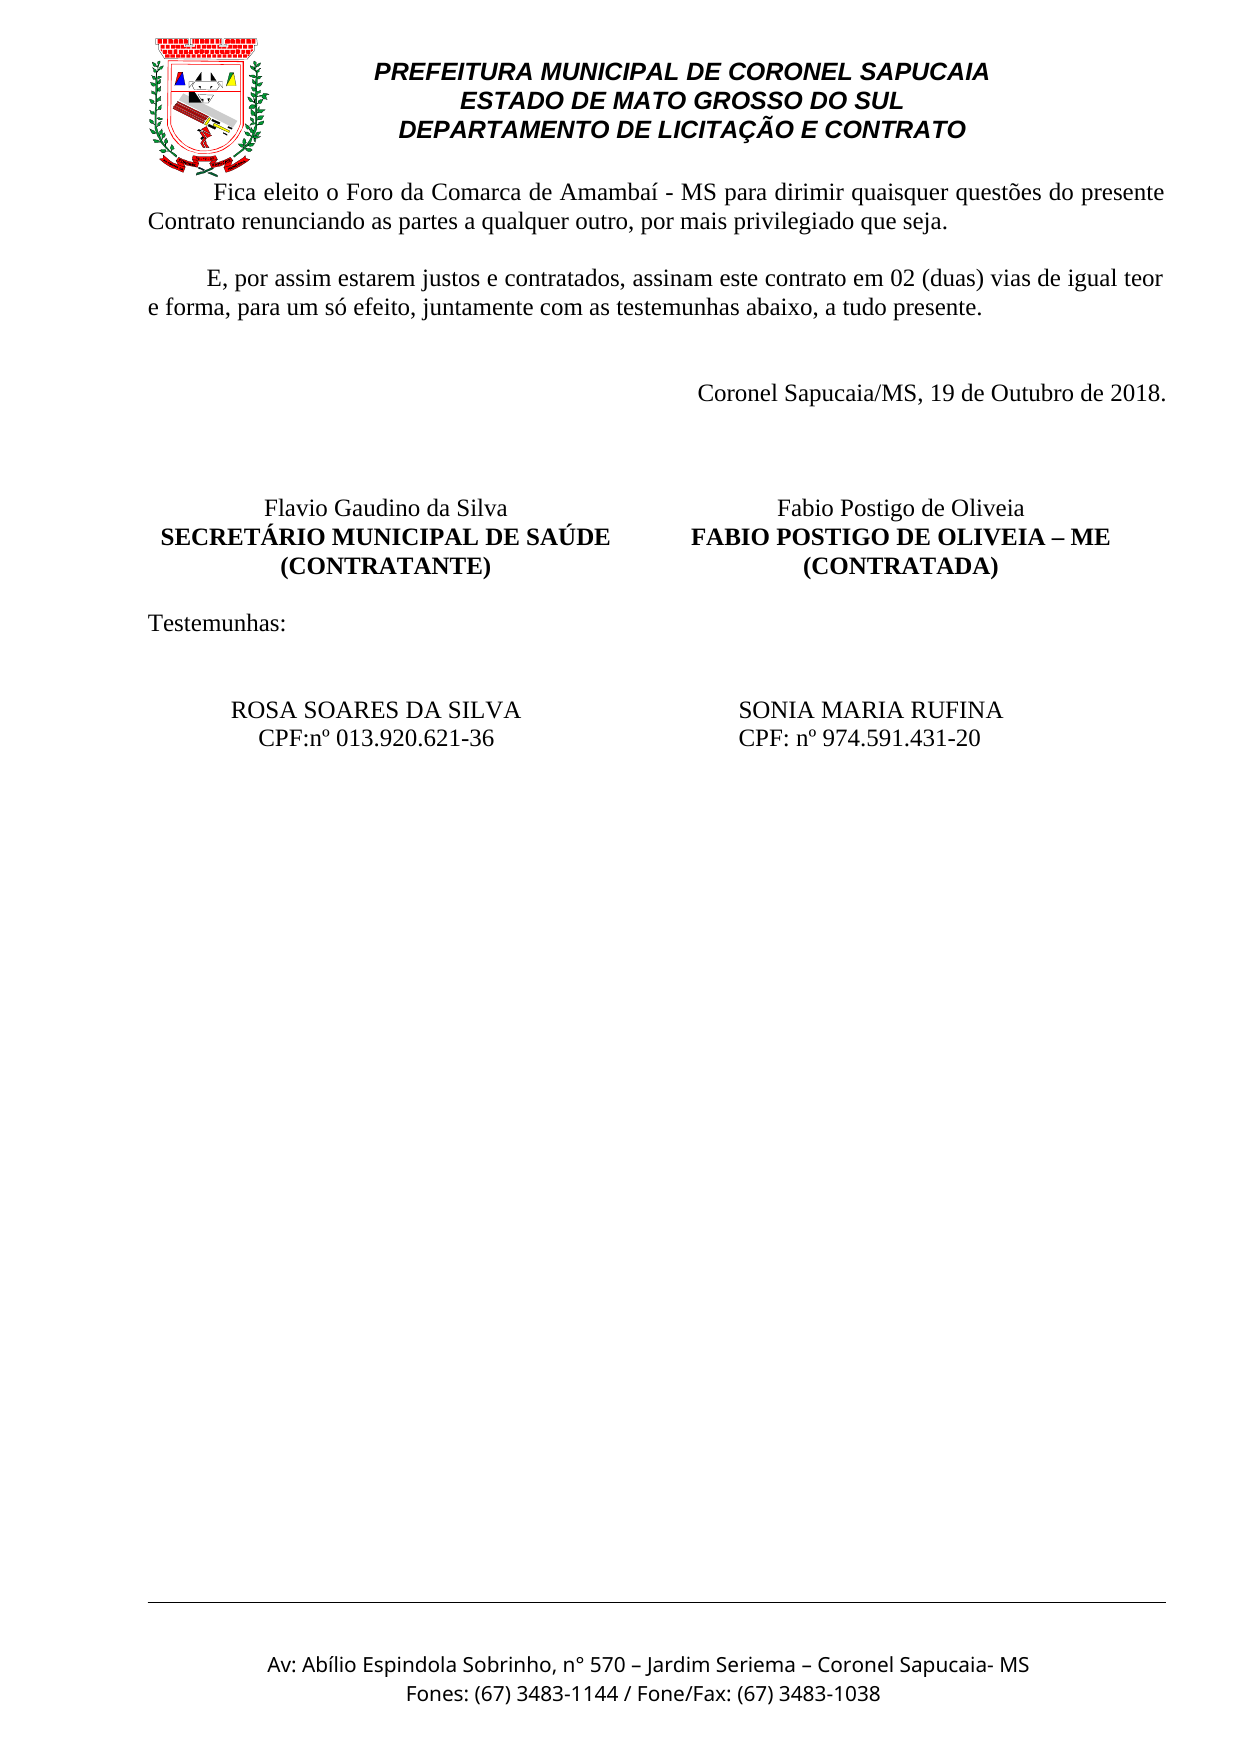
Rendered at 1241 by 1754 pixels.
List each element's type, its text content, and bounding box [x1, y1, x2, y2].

table_header ROSA SOARES DA SILVA [89, 637, 663, 723]
text Coronel Sapucaia/MS, 19 de Outubro de 2018. [148, 378, 1166, 407]
text Fica eleito o Foro da Comarca de Amambaí - MS para dirimir quaisquer questões do presente Contrato renunciando as partes a qualquer outro, por mais privilegiado que seja. [148, 177, 1166, 235]
table_cell CPF: nº 974.591.431-20 [664, 724, 1167, 752]
table_cell CPF:nº 013.920.621-36 [89, 724, 663, 752]
text Testemunhas: [148, 608, 1166, 637]
table_header SONIA MARIA RUFINA [664, 637, 1167, 723]
table_header Fabio Postigo de Oliveia FABIO POSTIGO DE OLIVEIA – ME (CONTRATADA) [635, 494, 1167, 580]
table_header Flavio Gaudino da Silva SECRETÁRIO MUNICIPAL DE SAÚDE (CONTRATANTE) [136, 494, 635, 580]
text E, por assim estarem justos e contratados, assinam este contrato em 02 (duas) vias de igual teor e forma, para um só efeito, juntamente com as testemunhas abaixo, a tudo presente. [148, 263, 1166, 321]
